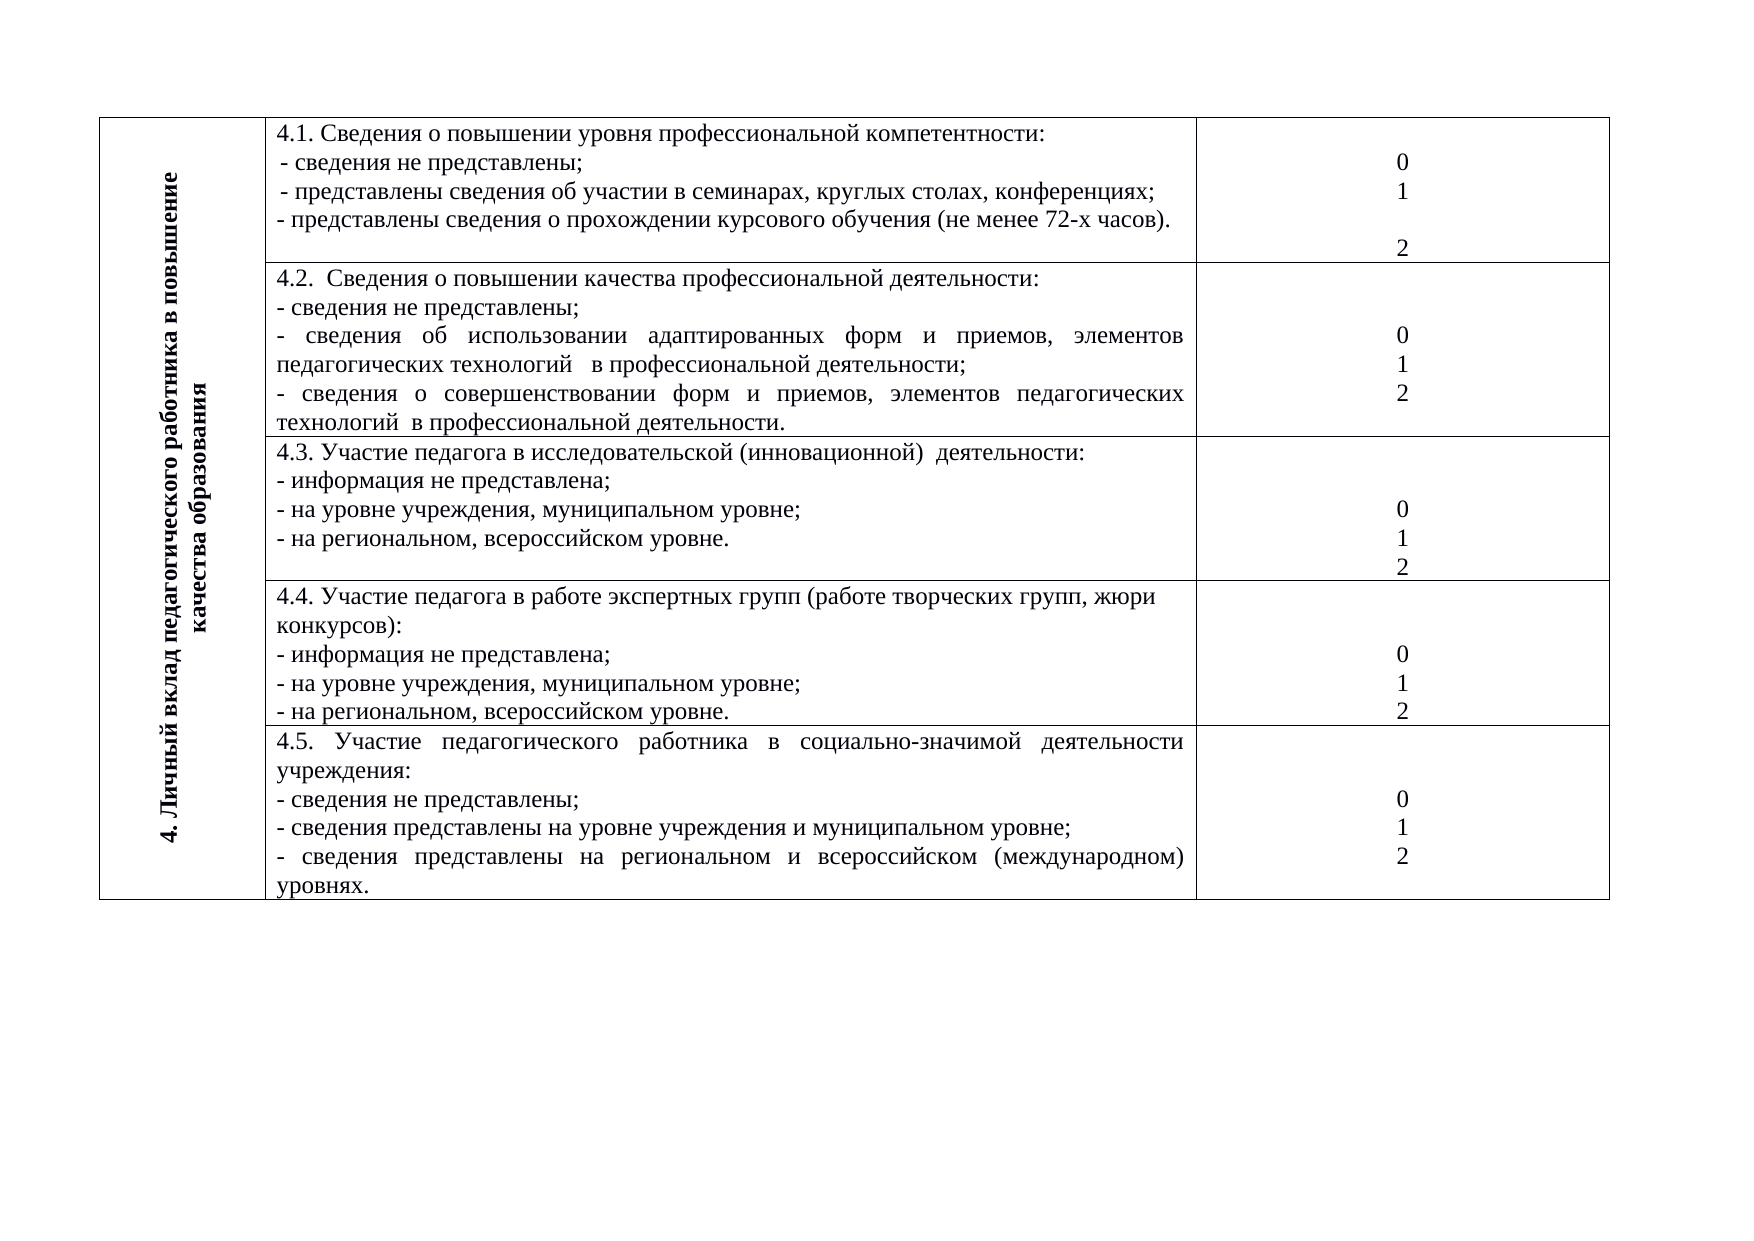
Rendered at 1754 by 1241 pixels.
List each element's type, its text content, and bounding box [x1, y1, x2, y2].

table_cell 0 1 2 [1197, 263, 1609, 436]
table_cell 0 1 2 [1197, 581, 1609, 725]
table_cell 4.4. Участие педагога в работе экспертных групп (работе творческих групп, жюри конкурсов): - информация не представлена; - на уровне учреждения, муниципальном уровне; - на региональном, всероссийском уровне. [266, 581, 1196, 725]
table_cell 4.3. Участие педагога в исследовательской (инновационной) деятельности: - информация не представлена; - на уровне учреждения, муниципальном уровне; - на региональном, всероссийском уровне. [266, 437, 1196, 580]
table_cell 0 1 2 [1197, 437, 1609, 580]
table_header 4. Личный вклад педагогического работника в повышение качества образования [100, 118, 265, 899]
table_header 0 1 2 [1197, 118, 1609, 262]
table_cell 4.5. Участие педагогического работника в социально-значимой деятельности учреждения: - сведения не представлены; - сведения представлены на уровне учреждения и муниципальном уровне; - сведения представлены на региональном и всероссийском (международном) уровнях. [266, 726, 1196, 899]
table_cell 4.2. Сведения о повышении качества профессиональной деятельности: - сведения не представлены; - сведения об использовании адаптированных форм и приемов, элементов педагогических технологий в профессиональной деятельности; - сведения о совершенствовании форм и приемов, элементов педагогических технологий в профессиональной деятельности. [266, 263, 1196, 436]
table_header 4.1. Сведения о повышении уровня профессиональной компетентности: - сведения не представлены; - представлены сведения об участии в семинарах, круглых столах, конференциях; - представлены сведения о прохождении курсового обучения (не менее 72-х часов). [266, 118, 1196, 262]
table_cell 0 1 2 [1197, 726, 1609, 899]
